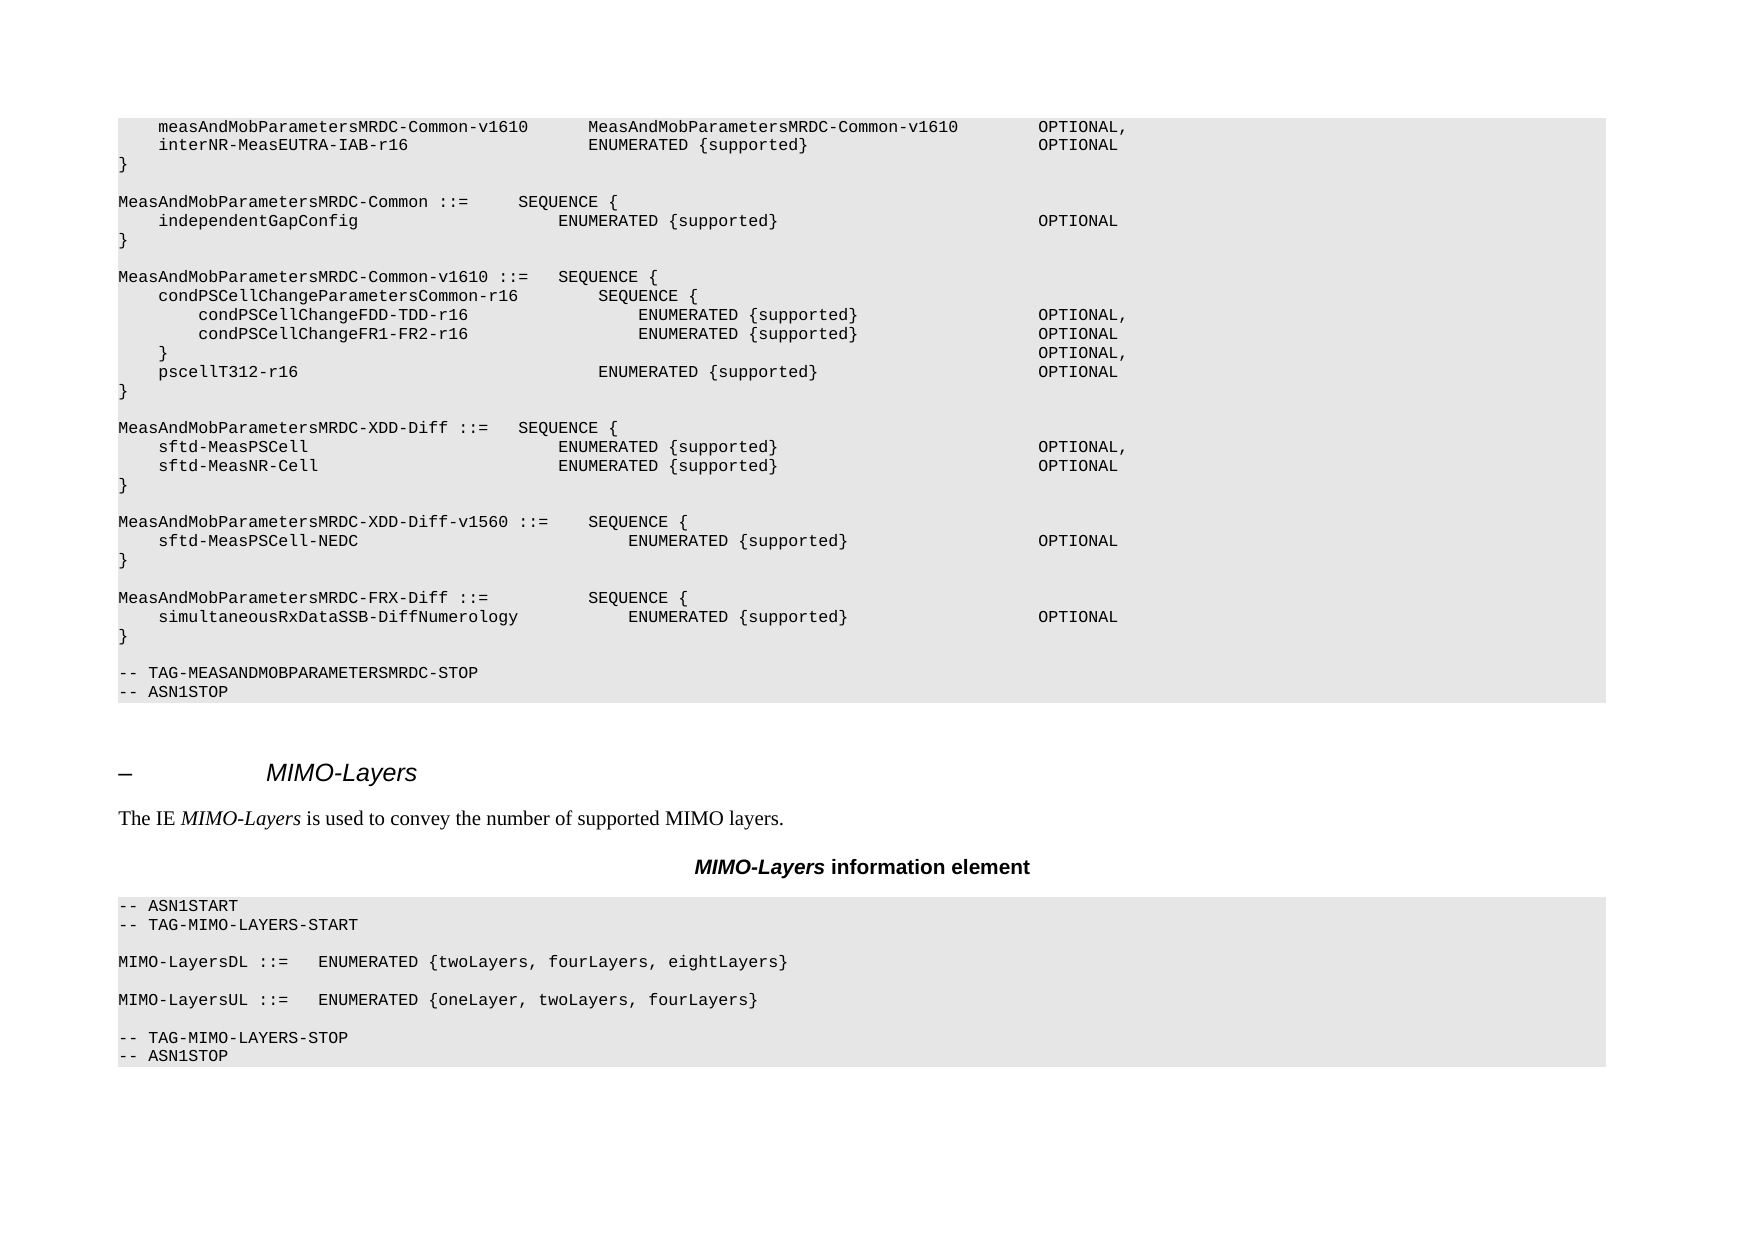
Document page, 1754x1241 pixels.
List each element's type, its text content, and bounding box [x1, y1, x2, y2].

text MIMO-LayersDL ::= ENUMERATED {twoLayers, fourLayers, eightLayers} [118, 954, 1606, 973]
text pscellT312-r16 ENUMERATED {supported} OPTIONAL [118, 363, 1606, 382]
text -- TAG-MIMO-LAYERS-START [118, 916, 1606, 935]
text } OPTIONAL, [118, 344, 1606, 363]
text MIMO-Layers information element [118, 854, 1606, 878]
text – MIMO-Layers [118, 758, 1606, 787]
text MeasAndMobParametersMRDC-Common ::= SEQUENCE { [118, 193, 1606, 212]
text } [118, 231, 1606, 250]
text sftd-MeasNR-Cell ENUMERATED {supported} OPTIONAL [118, 457, 1606, 476]
text } [118, 627, 1606, 646]
text simultaneousRxDataSSB-DiffNumerology ENUMERATED {supported} OPTIONAL [118, 608, 1606, 627]
text MIMO-LayersUL ::= ENUMERATED {oneLayer, twoLayers, fourLayers} [118, 991, 1606, 1010]
text MeasAndMobParametersMRDC-FRX-Diff ::= SEQUENCE { [118, 589, 1606, 608]
text The IE MIMO-Layers is used to convey the number of supported MIMO layers. [118, 805, 1606, 829]
text interNR-MeasEUTRA-IAB-r16 ENUMERATED {supported} OPTIONAL [118, 137, 1606, 156]
text sftd-MeasPSCell-NEDC ENUMERATED {supported} OPTIONAL [118, 533, 1606, 552]
text -- ASN1STOP [118, 1048, 1606, 1067]
text } [118, 552, 1606, 571]
text } [118, 156, 1606, 175]
text sftd-MeasPSCell ENUMERATED {supported} OPTIONAL, [118, 439, 1606, 457]
text } [118, 476, 1606, 495]
text MeasAndMobParametersMRDC-XDD-Diff ::= SEQUENCE { [118, 420, 1606, 439]
text independentGapConfig ENUMERATED {supported} OPTIONAL [118, 212, 1606, 231]
text } [118, 382, 1606, 401]
text -- ASN1START [118, 897, 1606, 916]
text MeasAndMobParametersMRDC-XDD-Diff-v1560 ::= SEQUENCE { [118, 514, 1606, 533]
text condPSCellChangeFDD-TDD-r16 ENUMERATED {supported} OPTIONAL, [118, 307, 1606, 326]
text MeasAndMobParametersMRDC-Common-v1610 ::= SEQUENCE { [118, 269, 1606, 288]
text condPSCellChangeParametersCommon-r16 SEQUENCE { [118, 288, 1606, 307]
text -- TAG-MEASANDMOBPARAMETERSMRDC-STOP [118, 665, 1606, 684]
text condPSCellChangeFR1-FR2-r16 ENUMERATED {supported} OPTIONAL [118, 326, 1606, 344]
text -- ASN1STOP [118, 684, 1606, 703]
text measAndMobParametersMRDC-Common-v1610 MeasAndMobParametersMRDC-Common-v1610 OPTIONAL, [118, 118, 1606, 137]
text -- TAG-MIMO-LAYERS-STOP [118, 1029, 1606, 1048]
